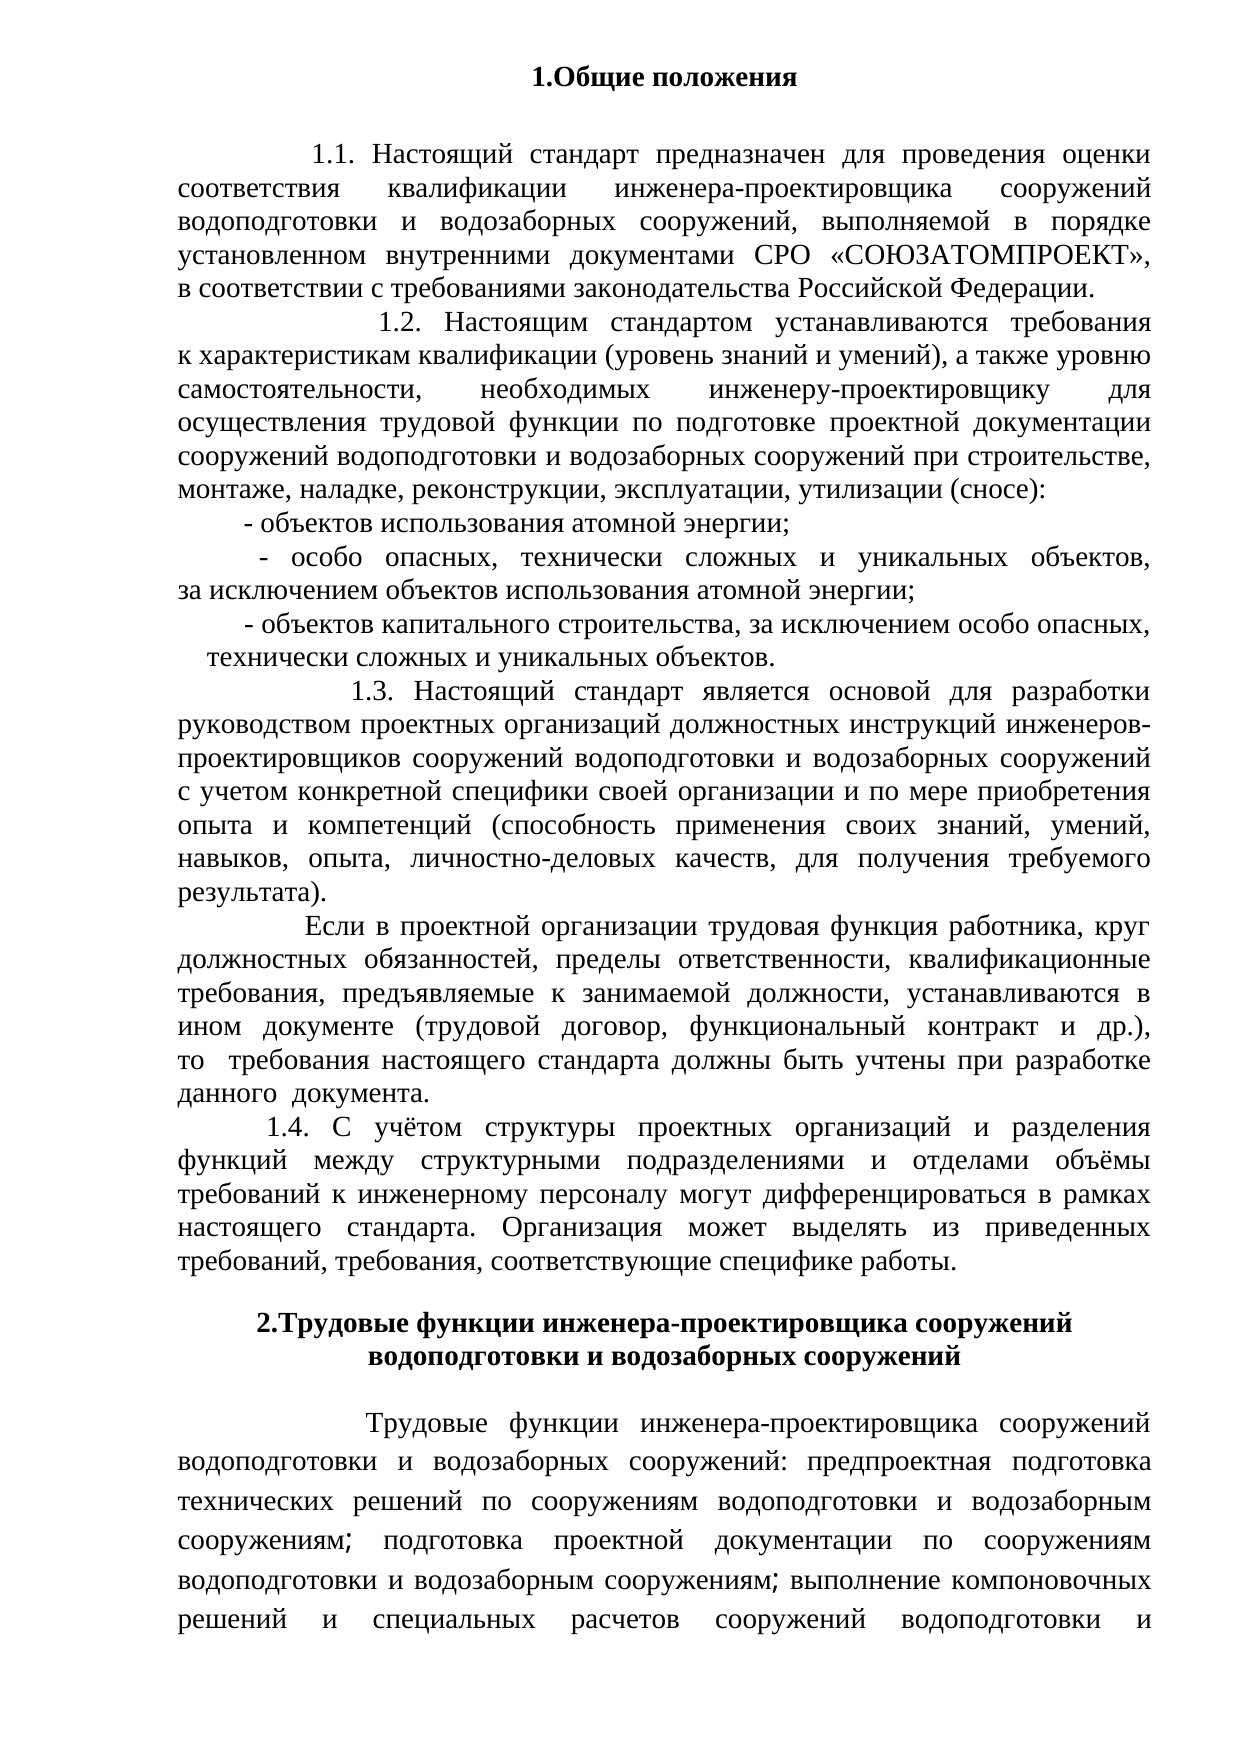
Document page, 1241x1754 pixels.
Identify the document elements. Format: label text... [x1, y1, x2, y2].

text 1.Общие положения [177, 59, 1152, 93]
text - объектов использования атомной энергии; [177, 505, 1152, 539]
text 1.4. С учётом структуры проектных организаций и разделения функций между структурными подразделениями и отделами объёмы требований к инженерному персоналу могут дифференцироваться в рамках настоящего стандарта. Организация может выделять из приведенных требований, требования, соответствующие специфике работы. [177, 1109, 1152, 1277]
text 1.2. Настоящим стандартом устанавливаются требования к характеристикам квалификации (уровень знаний и умений), а также уровню самостоятельности, необходимых инженеру-проектировщику для осуществления трудовой функции по подготовке проектной документации сооружений водоподготовки и водозаборных сооружений при строительстве, монтаже, наладке, реконструкции, эксплуатации, утилизации (сносе): [177, 304, 1152, 505]
text Если в проектной организации трудовая функция работника, круг должностных обязанностей, пределы ответственности, квалификационные требования, предъявляемые к занимаемой должности, устанавливаются в ином документе (трудовой договор, функциональный контракт и др.), то требования настоящего стандарта должны быть учтены при разработке данного документа. [177, 908, 1152, 1109]
text - особо опасных, технически сложных и уникальных объектов, за исключением объектов использования атомной энергии; [177, 539, 1152, 606]
text 1.3. Настоящий стандарт является основой для разработки руководством проектных организаций должностных инструкций инженеров-проектировщиков сооружений водоподготовки и водозаборных сооружений с учетом конкретной специфики своей организации и по мере приобретения опыта и компетенций (способность применения своих знаний, умений, навыков, опыта, личностно-деловых качеств, для получения требуемого результата). [177, 673, 1152, 908]
text 2.Трудовые функции инженера-проектировщика сооружений водоподготовки и водозаборных сооружений [177, 1305, 1152, 1372]
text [177, 1406, 1152, 1637]
text 1.1. Настоящий стандарт предназначен для проведения оценки соответствия квалификации инженера-проектировщика сооружений водоподготовки и водозаборных сооружений, выполняемой в порядке установленном внутренними документами СРО «СОЮЗАТОМПРОЕКТ», в соответствии с требованиями законодательства Российской Федерации. [177, 136, 1152, 304]
text - объектов капитального строительства, за исключением особо опасных, технически сложных и уникальных объектов. [207, 606, 1152, 673]
